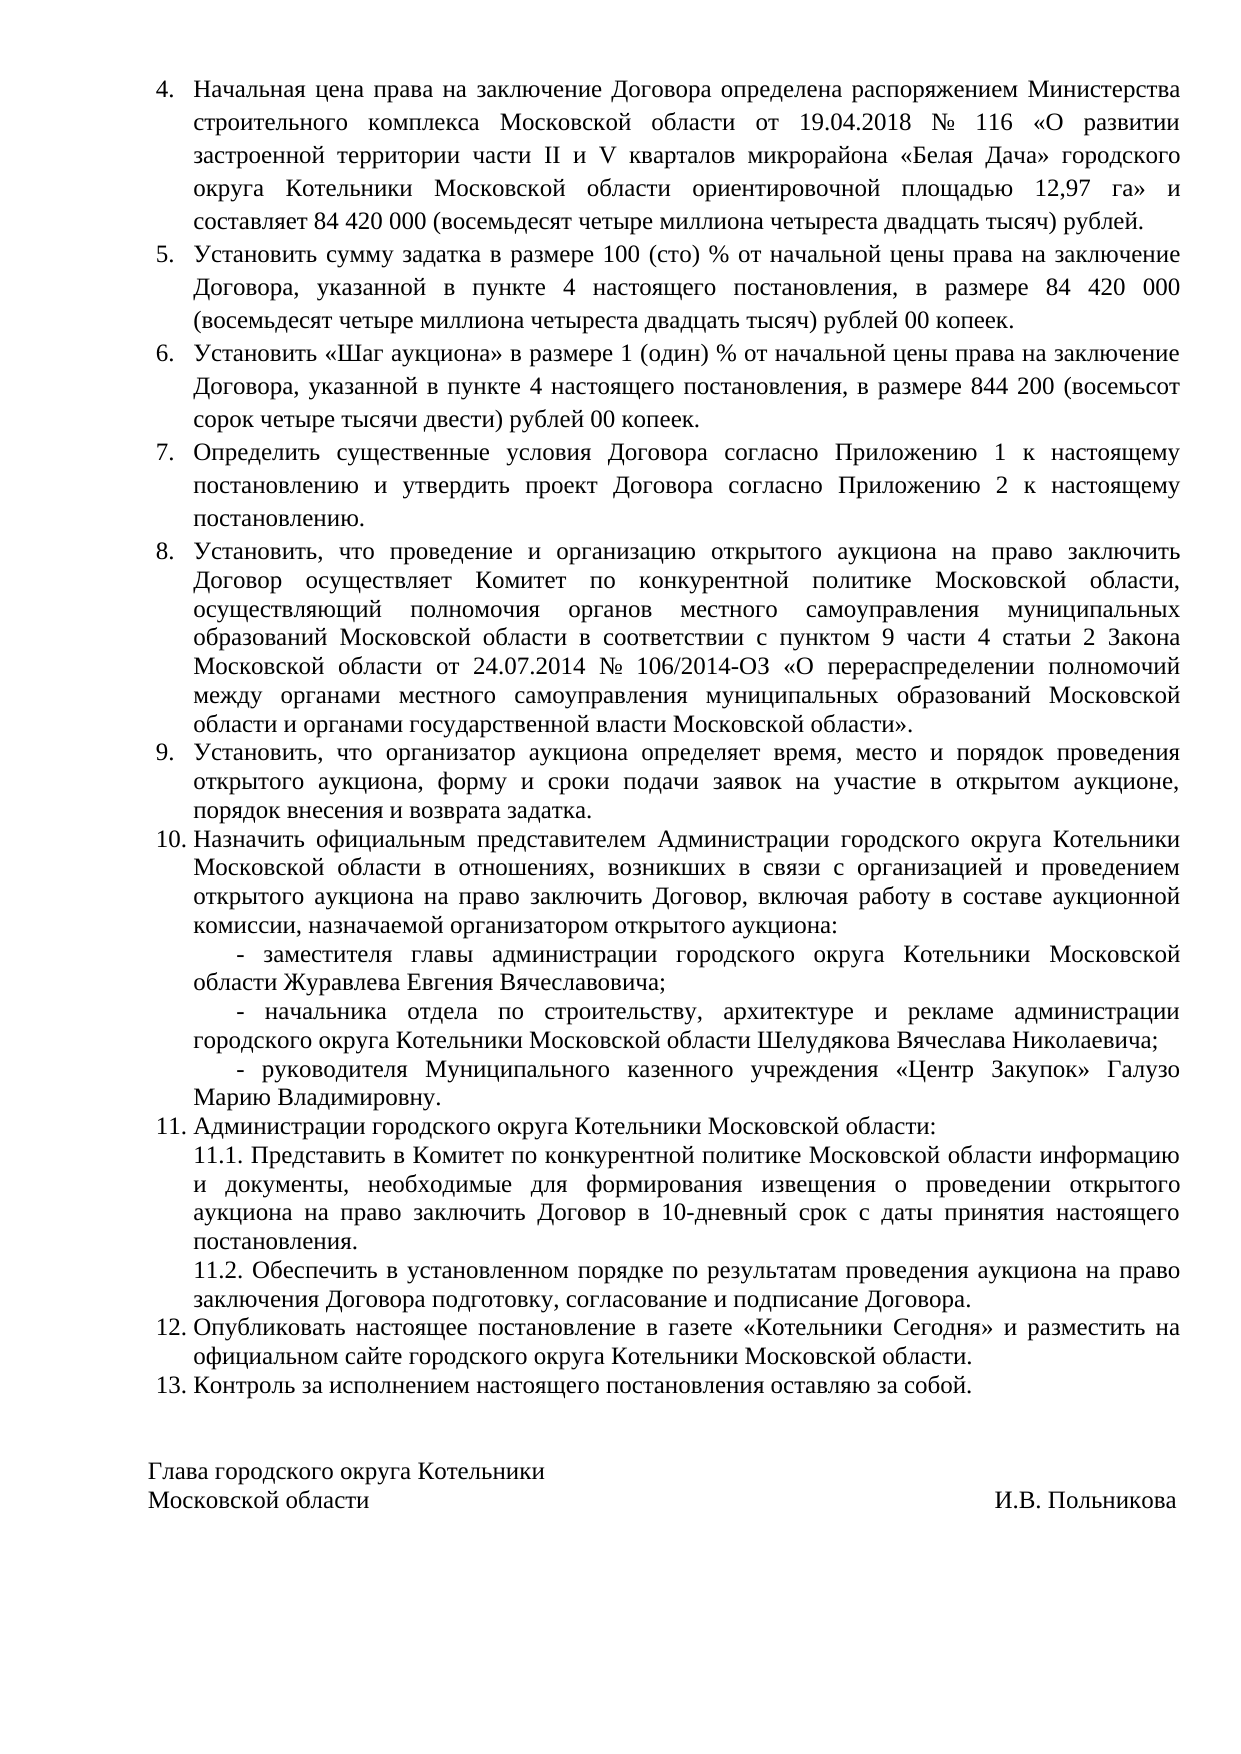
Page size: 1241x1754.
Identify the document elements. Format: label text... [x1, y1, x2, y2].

list Контроль за исполнением настоящего постановления оставляю за собой. [156, 1370, 1181, 1399]
list Назначить официальным представителем Администрации городского округа Котельники Московской области в отношениях, возникших в связи с организацией и проведением открытого аукциона на право заключить Договор, включая работу в составе аукционной комиссии, назначаемой организатором открытого аукциона: [156, 824, 1181, 939]
list - руководителя Муниципального казенного учреждения «Центр Закупок» Галузо Марию Владимировну. [193, 1054, 1181, 1111]
list Опубликовать настоящее постановление в газете «Котельники Сегодня» и разместить на официальном сайте городского округа Котельники Московской области. [156, 1312, 1181, 1370]
list 11.1. Представить в Комитет по конкурентной политике Московской области информацию и документы, необходимые для формирования извещения о проведении открытого аукциона на право заключить Договор в 10-дневный срок с даты принятия настоящего постановления. [193, 1140, 1181, 1255]
list Установить, что организатор аукциона определяет время, место и порядок проведения открытого аукциона, форму и сроки подачи заявок на участие в открытом аукционе, порядок внесения и возврата задатка. [156, 737, 1181, 824]
list 11.2. Обеспечить в установленном порядке по результатам проведения аукциона на право заключения Договора подготовку, согласование и подписание Договора. [193, 1255, 1181, 1312]
list Установить «Шаг аукциона» в размере 1 (один) % от начальной цены права на заключение Договора, указанной в пункте 4 настоящего постановления, в размере 844 200 (восемьсот сорок четыре тысячи двести) рублей 00 копеек. [156, 338, 1181, 433]
list Установить сумму задатка в размере 100 (сто) % от начальной цены права на заключение Договора, указанной в пункте 4 настоящего постановления, в размере 84 420 000 (восемьдесят четыре миллиона четыреста двадцать тысяч) рублей 00 копеек. [156, 239, 1181, 334]
list Определить существенные условия Договора согласно Приложению 1 к настоящему постановлению и утвердить проект Договора согласно Приложению 2 к настоящему постановлению. [156, 437, 1181, 532]
list Администрации городского округа Котельники Московской области: [156, 1111, 1181, 1140]
list Глава городского округа Котельники Московской области И.В. Польникова [148, 1399, 1181, 1514]
list Установить, что проведение и организацию открытого аукциона на право заключить Договор осуществляет Комитет по конкурентной политике Московской области, осуществляющий полномочия органов местного самоуправления муниципальных образований Московской области в соответствии с пунктом 9 части 4 статьи 2 Закона Московской области от 24.07.2014 № 106/2014-ОЗ «О перераспределении полномочий между органами местного самоуправления муниципальных образований Московской области и органами государственной власти Московской области». [156, 536, 1181, 737]
list - заместителя главы администрации городского округа Котельники Московской области Журавлева Евгения Вячеславовича; [193, 939, 1181, 996]
list Начальная цена права на заключение Договора определена распоряжением Министерства строительного комплекса Московской области от 19.04.2018 № 116 «О развитии застроенной территории части II и V кварталов микрорайона «Белая Дача» городского округа Котельники Московской области ориентировочной площадью 12,97 га» и составляет 84 420 000 (восемьдесят четыре миллиона четыреста двадцать тысяч) рублей. [156, 74, 1181, 235]
list - начальника отдела по строительству, архитектуре и рекламе администрации городского округа Котельники Московской области Шелудякова Вячеслава Николаевича; [193, 996, 1181, 1054]
